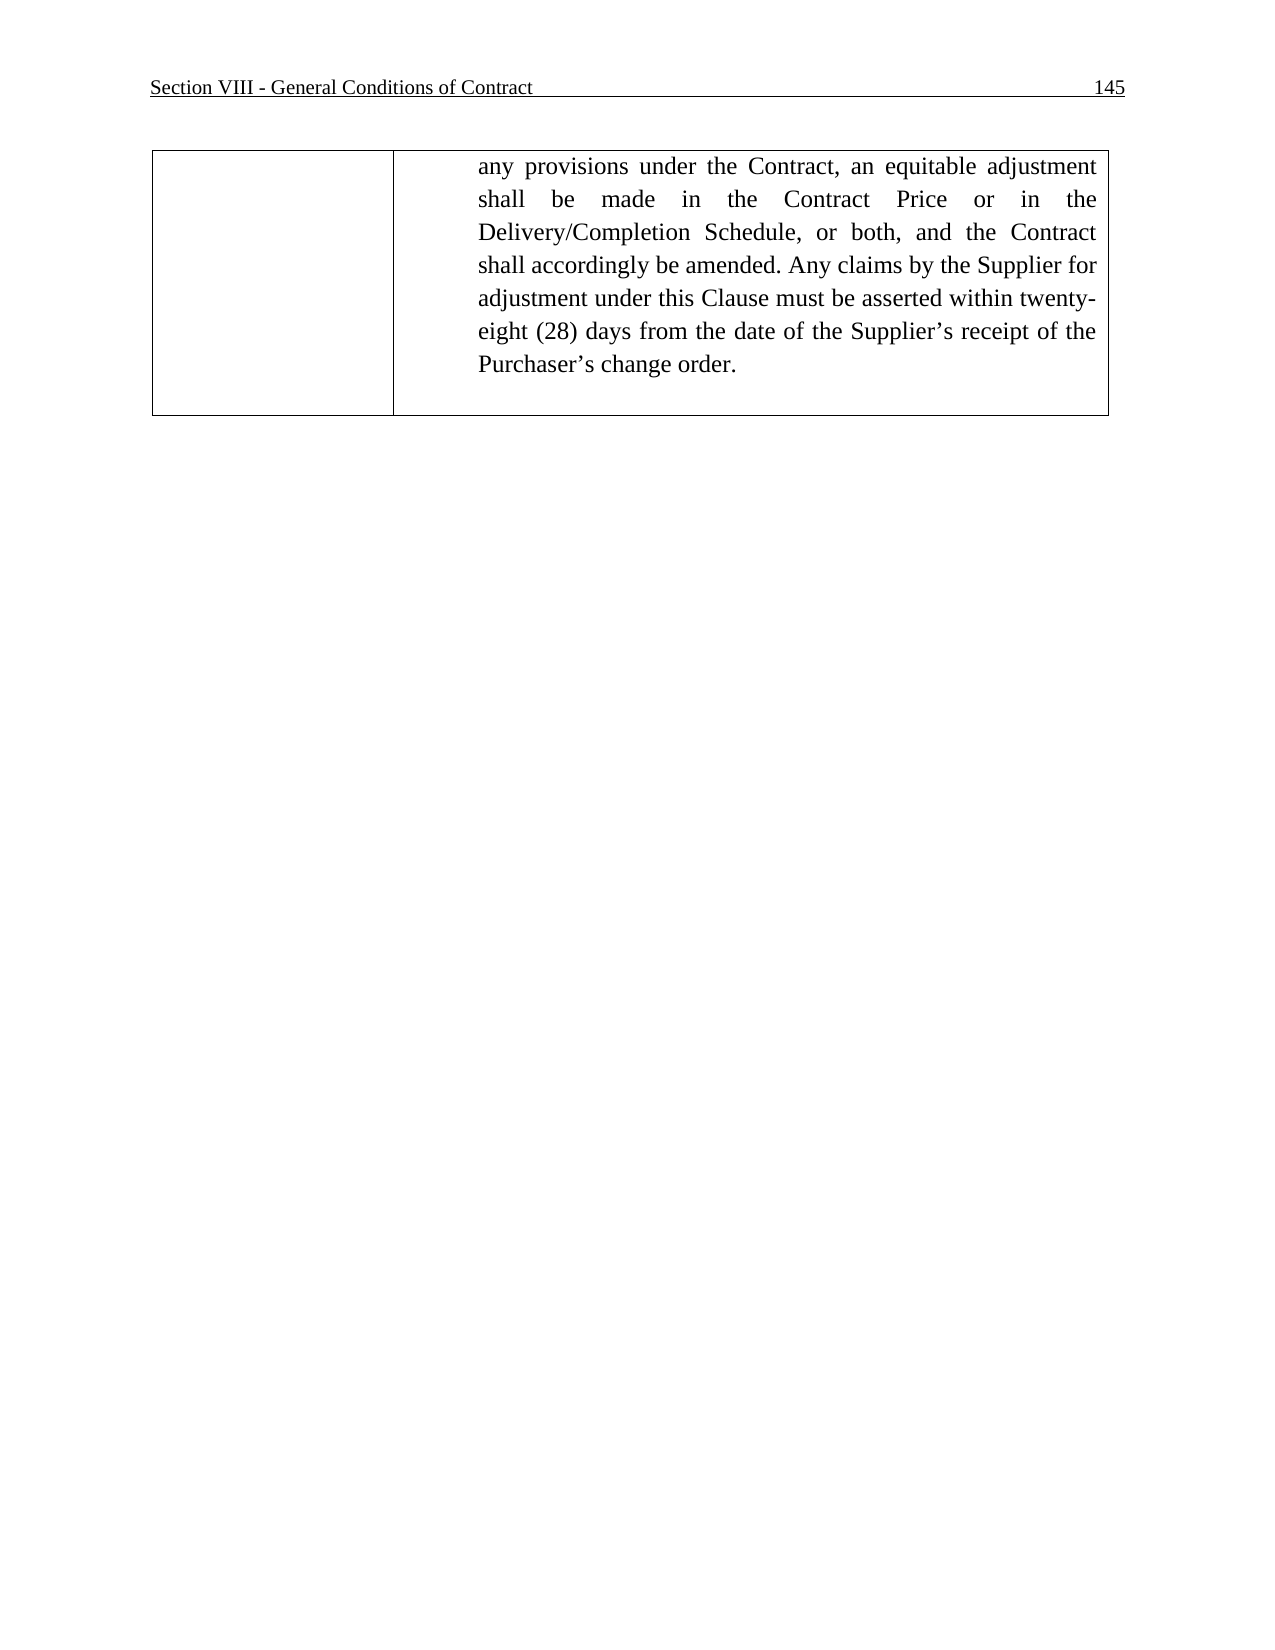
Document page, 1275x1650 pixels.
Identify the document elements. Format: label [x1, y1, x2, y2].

table_cell [394, 151, 1108, 415]
table_cell [153, 151, 393, 415]
